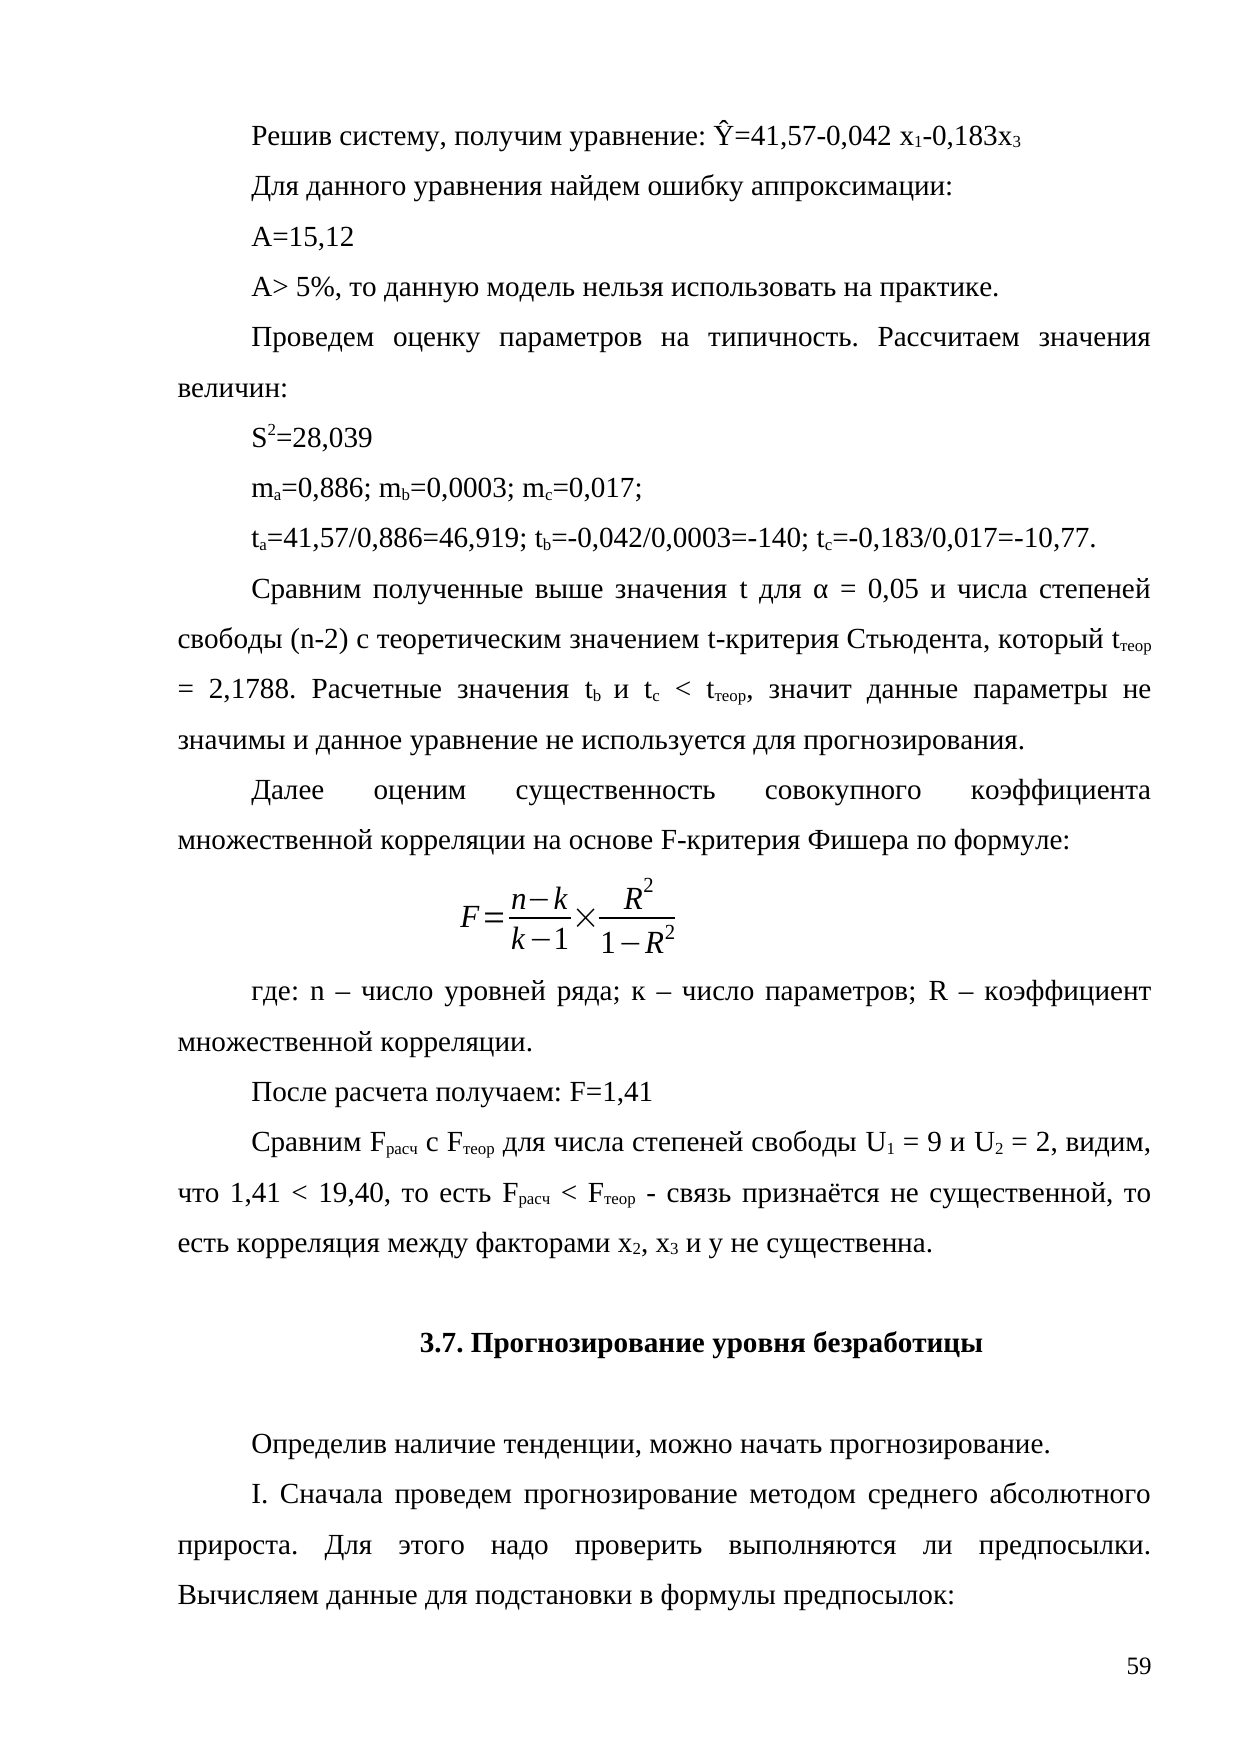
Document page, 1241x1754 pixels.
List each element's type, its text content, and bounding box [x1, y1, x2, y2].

text S2=28,039 [177, 420, 1152, 453]
text Для данного уравнения найдем ошибку аппроксимации: [177, 168, 1152, 202]
text I. Сначала проведем прогнозирование методом среднего абсолютного прироста. Для этого надо проверить выполняются ли предпосылки. Вычисляем данные для подстановки в формулы предпосылок: [177, 1477, 1152, 1611]
text Далее оценим существенность совокупного коэффициента множественной корреляции на основе F-критерия Фишера по формуле: [177, 772, 1152, 856]
text A=15,12 [177, 219, 1152, 252]
text 3.7. Прогнозирование уровня безработицы [177, 1326, 1152, 1359]
text Проведем оценку параметров на типичность. Рассчитаем значения величин: [177, 319, 1152, 403]
text где: n – число уровней ряда; к – число параметров; R – коэффициент множественной корреляции. [177, 973, 1152, 1057]
text ma=0,886; mb=0,0003; mс=0,017; [177, 470, 1152, 504]
text После расчета получаем: F=1,41 [177, 1074, 1152, 1108]
text Определив наличие тенденции, можно начать прогнозирование. [177, 1426, 1152, 1460]
text Сравним полученные выше значения t для α = 0,05 и числа степеней свободы (n-2) с теоретическим значением t-критерия Стьюдента, который tтеор = 2,1788. Расчетные значения tb и tс < tтеор, значит данные параметры не значимы и данное уравнение не используется для прогнозирования. [177, 571, 1152, 755]
text ta=41,57/0,886=46,919; tb=-0,042/0,0003=-140; tc=-0,183/0,017=-10,77. [177, 521, 1152, 554]
text Сравним Fрасч с Fтеор для числа степеней свободы U1 = 9 и U2 = 2, видим, что 1,41 < 19,40, то есть Fрасч < Fтеор - связь признаётся не существенной, то есть корреляция между факторами x2, x3 и у не существенна. [177, 1124, 1152, 1258]
text А> 5%, то данную модель нельзя использовать на практике. [177, 269, 1152, 303]
text Решив систему, получим уравнение: Ŷ=41,57-0,042 x1-0,183x3 [177, 118, 1152, 152]
